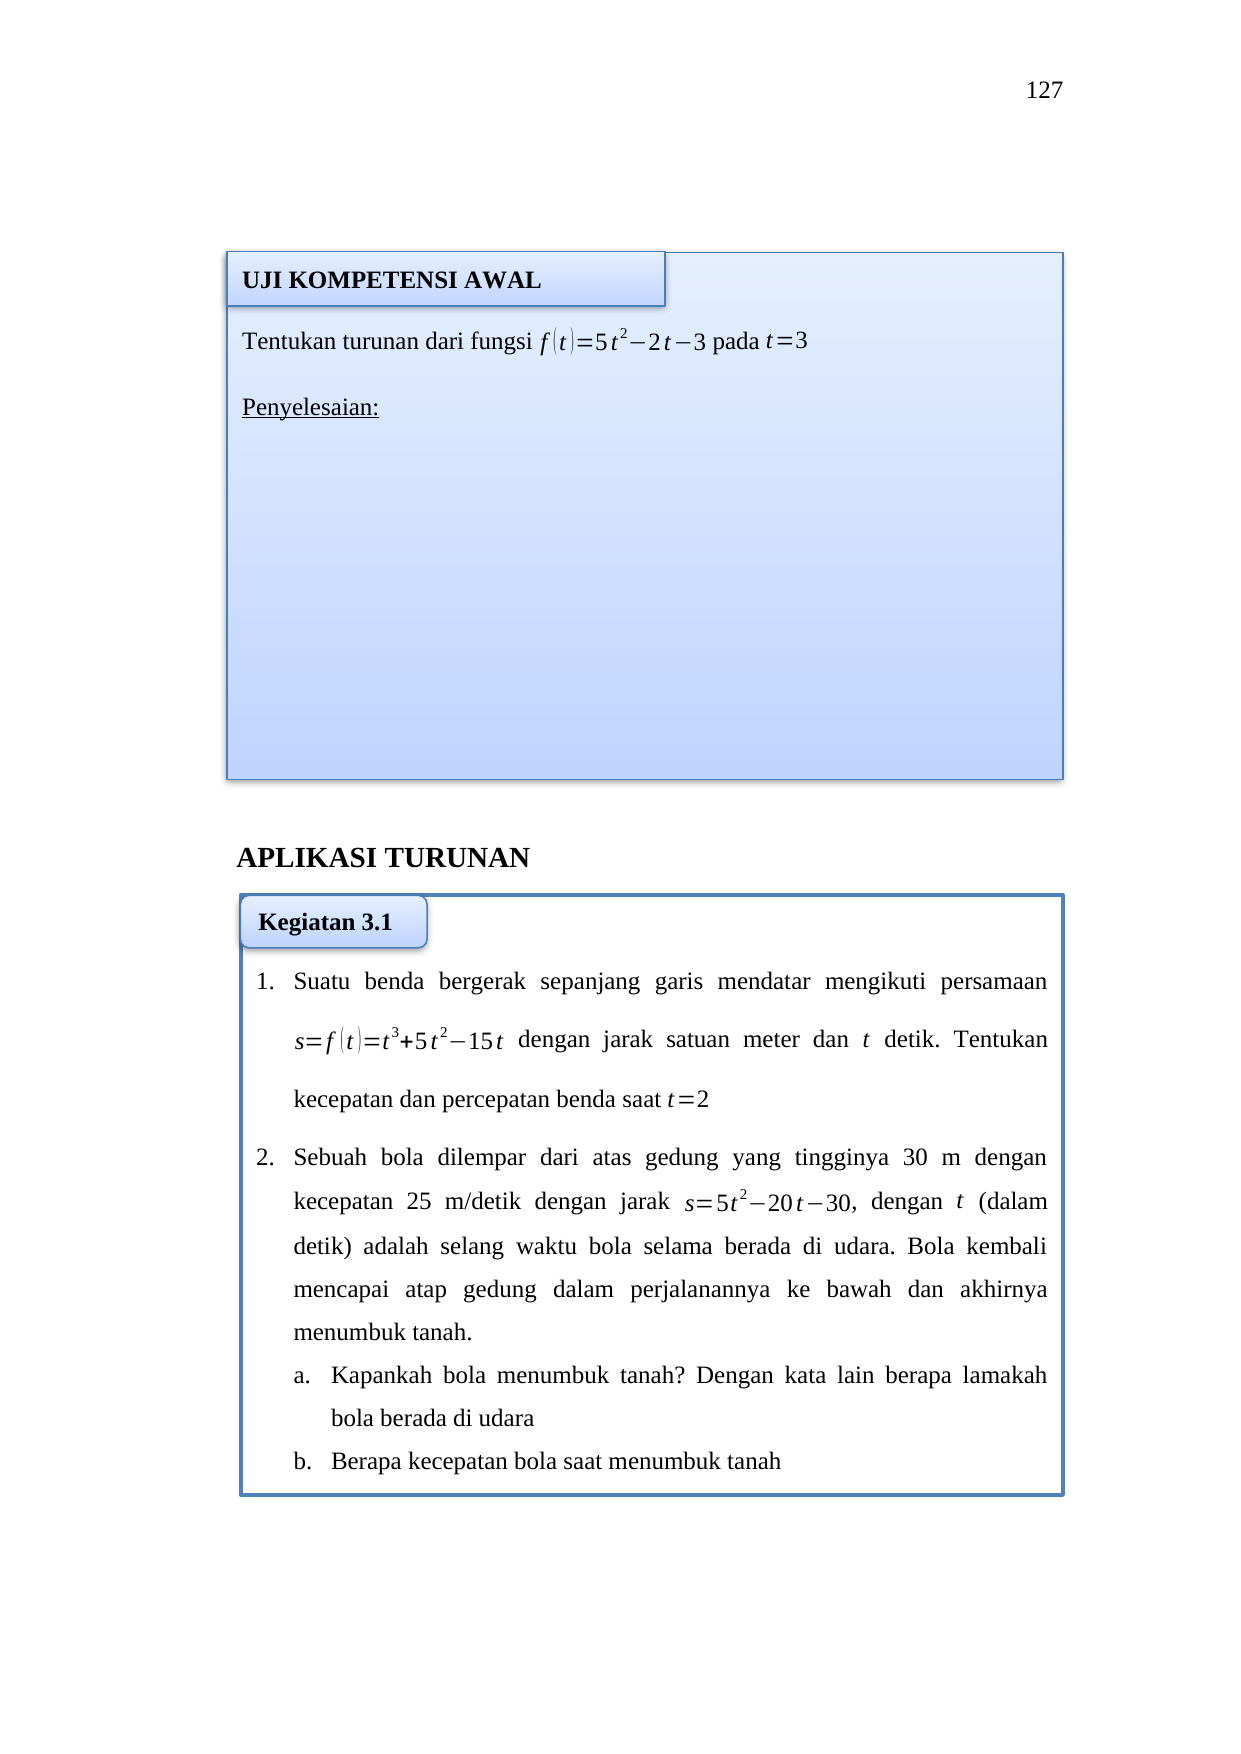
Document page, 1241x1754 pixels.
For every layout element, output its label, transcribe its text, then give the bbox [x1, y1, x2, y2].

list APLIKASI TURUNAN [236, 840, 1063, 874]
